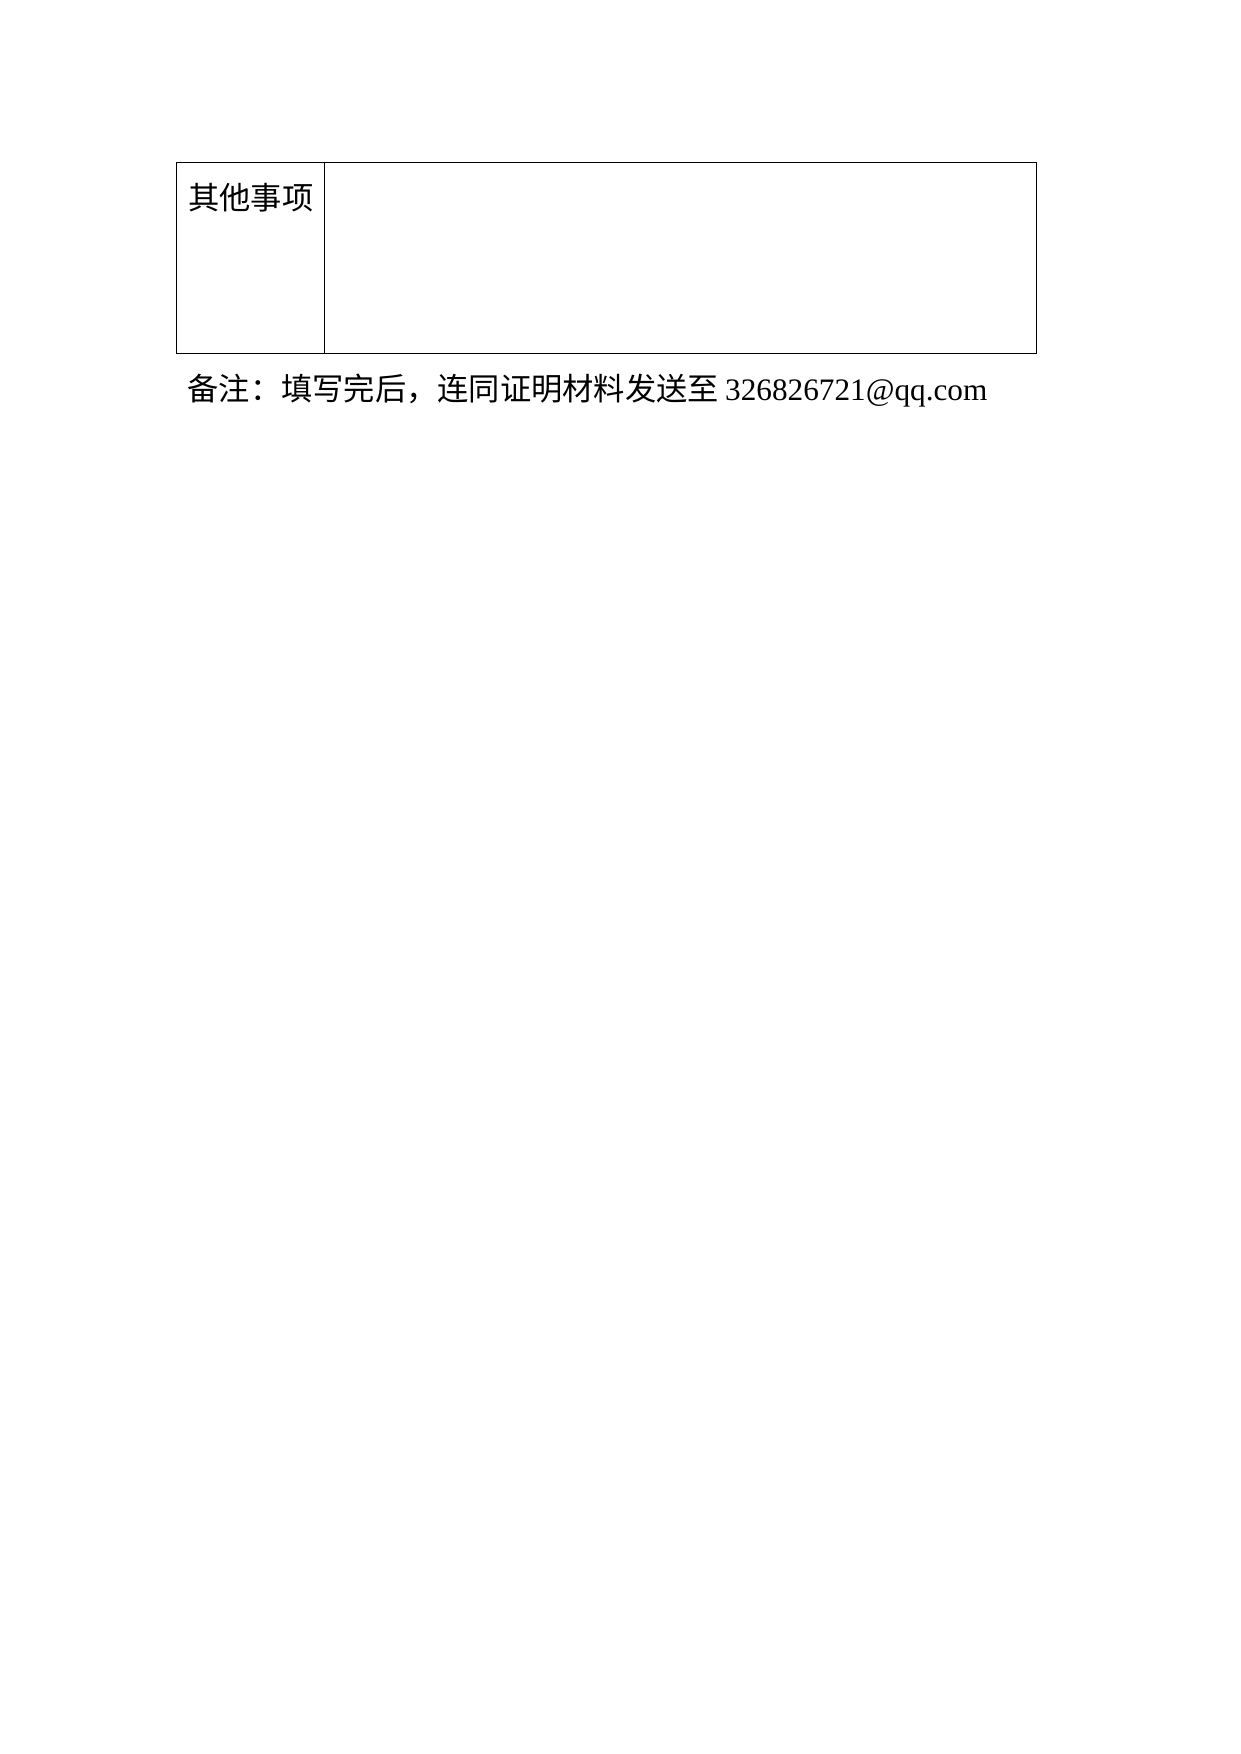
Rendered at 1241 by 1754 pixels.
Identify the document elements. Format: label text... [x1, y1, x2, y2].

text 备注：填写完后，连同证明材料发送至326826721@qq.com [187, 354, 1053, 419]
table_cell 其他事项 [177, 163, 324, 353]
table_cell [325, 163, 1036, 353]
